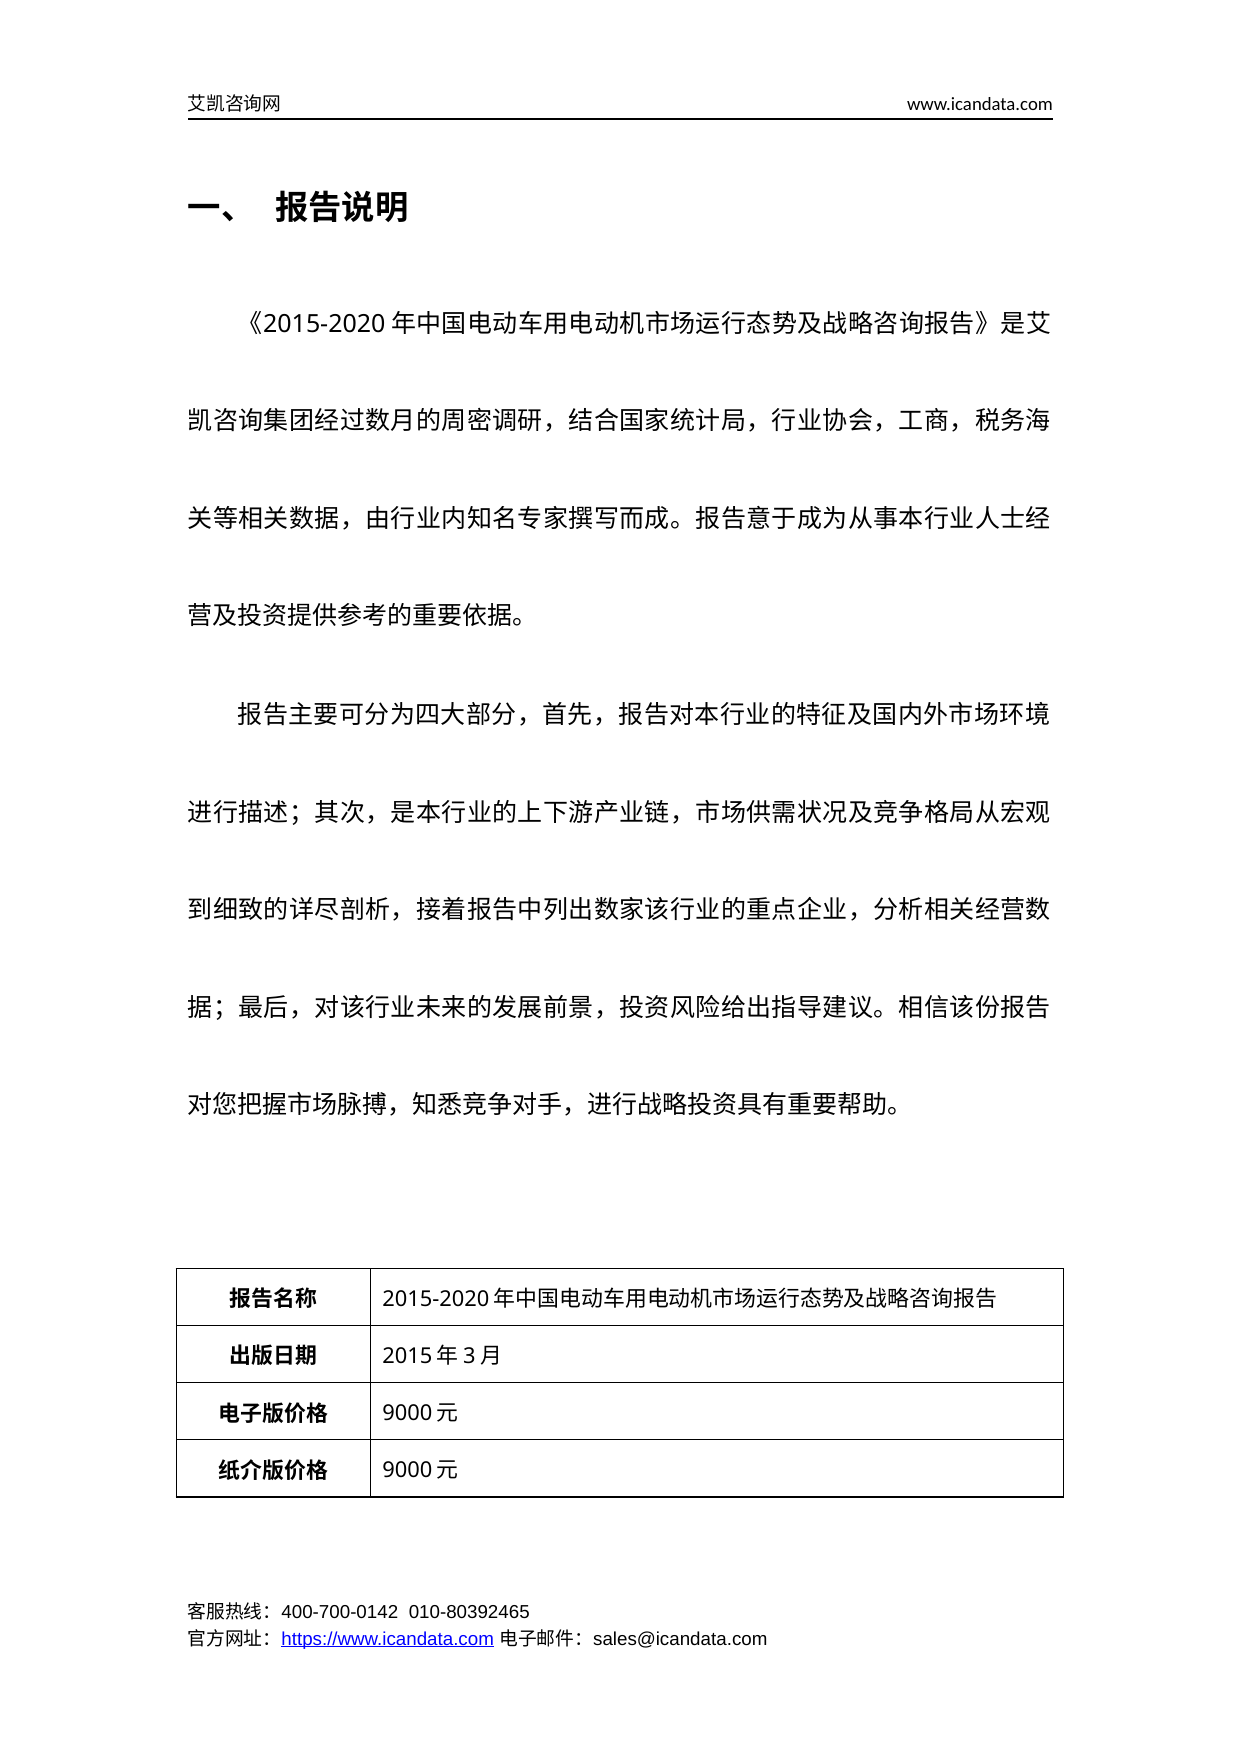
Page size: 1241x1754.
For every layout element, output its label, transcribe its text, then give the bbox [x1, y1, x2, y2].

table_header 报告名称 [177, 1269, 370, 1325]
table_cell 纸介版价格 [177, 1440, 370, 1496]
table_cell 出版日期 [177, 1326, 370, 1382]
table_header 2015-2020年中国电动车用电动机市场运行态势及战略咨询报告 [371, 1269, 1063, 1325]
table_cell 9000元 [371, 1383, 1063, 1439]
table_cell 电子版价格 [177, 1383, 370, 1439]
subtitle 报告说明 [187, 172, 1053, 237]
text 《2015-2020年中国电动车用电动机市场运行态势及战略咨询报告》是艾凯咨询集团经过数月的周密调研，结合国家统计局，行业协会，工商，税务海关等相关数据，由行业内知名专家撰写而成。报告意于成为从事本行业人士经营及投资提供参考的重要依据。 [187, 289, 1053, 646]
table_cell 2015年3月 [371, 1326, 1063, 1382]
table_cell 9000元 [371, 1440, 1063, 1496]
text 报告主要可分为四大部分，首先，报告对本行业的特征及国内外市场环境进行描述；其次，是本行业的上下游产业链，市场供需状况及竞争格局从宏观到细致的详尽剖析，接着报告中列出数家该行业的重点企业，分析相关经营数据；最后，对该行业未来的发展前景，投资风险给出指导建议。相信该份报告对您把握市场脉搏，知悉竞争对手，进行战略投资具有重要帮助。 [187, 681, 1053, 1136]
